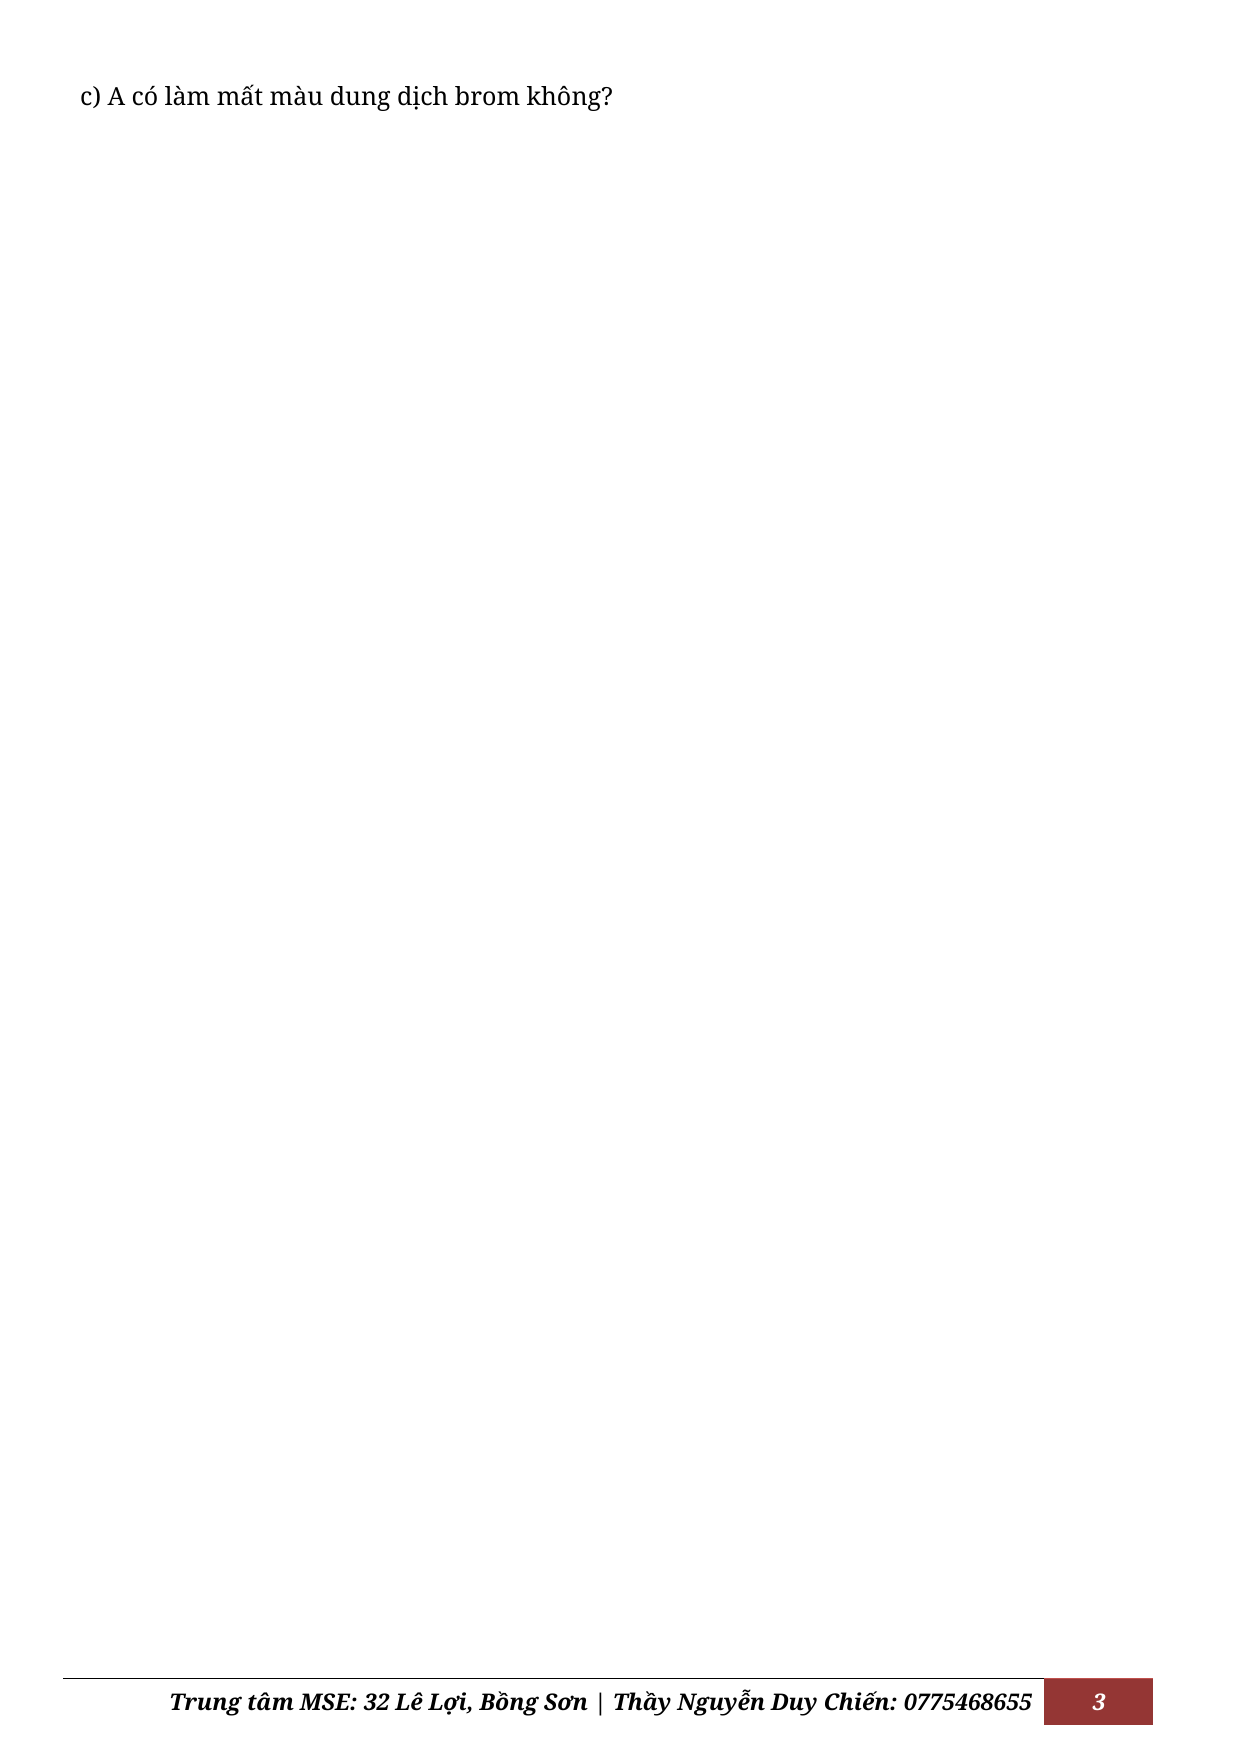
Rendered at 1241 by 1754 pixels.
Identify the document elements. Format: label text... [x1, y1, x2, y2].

text c) A có làm mất màu dung dịch brom không? [80, 75, 1160, 112]
